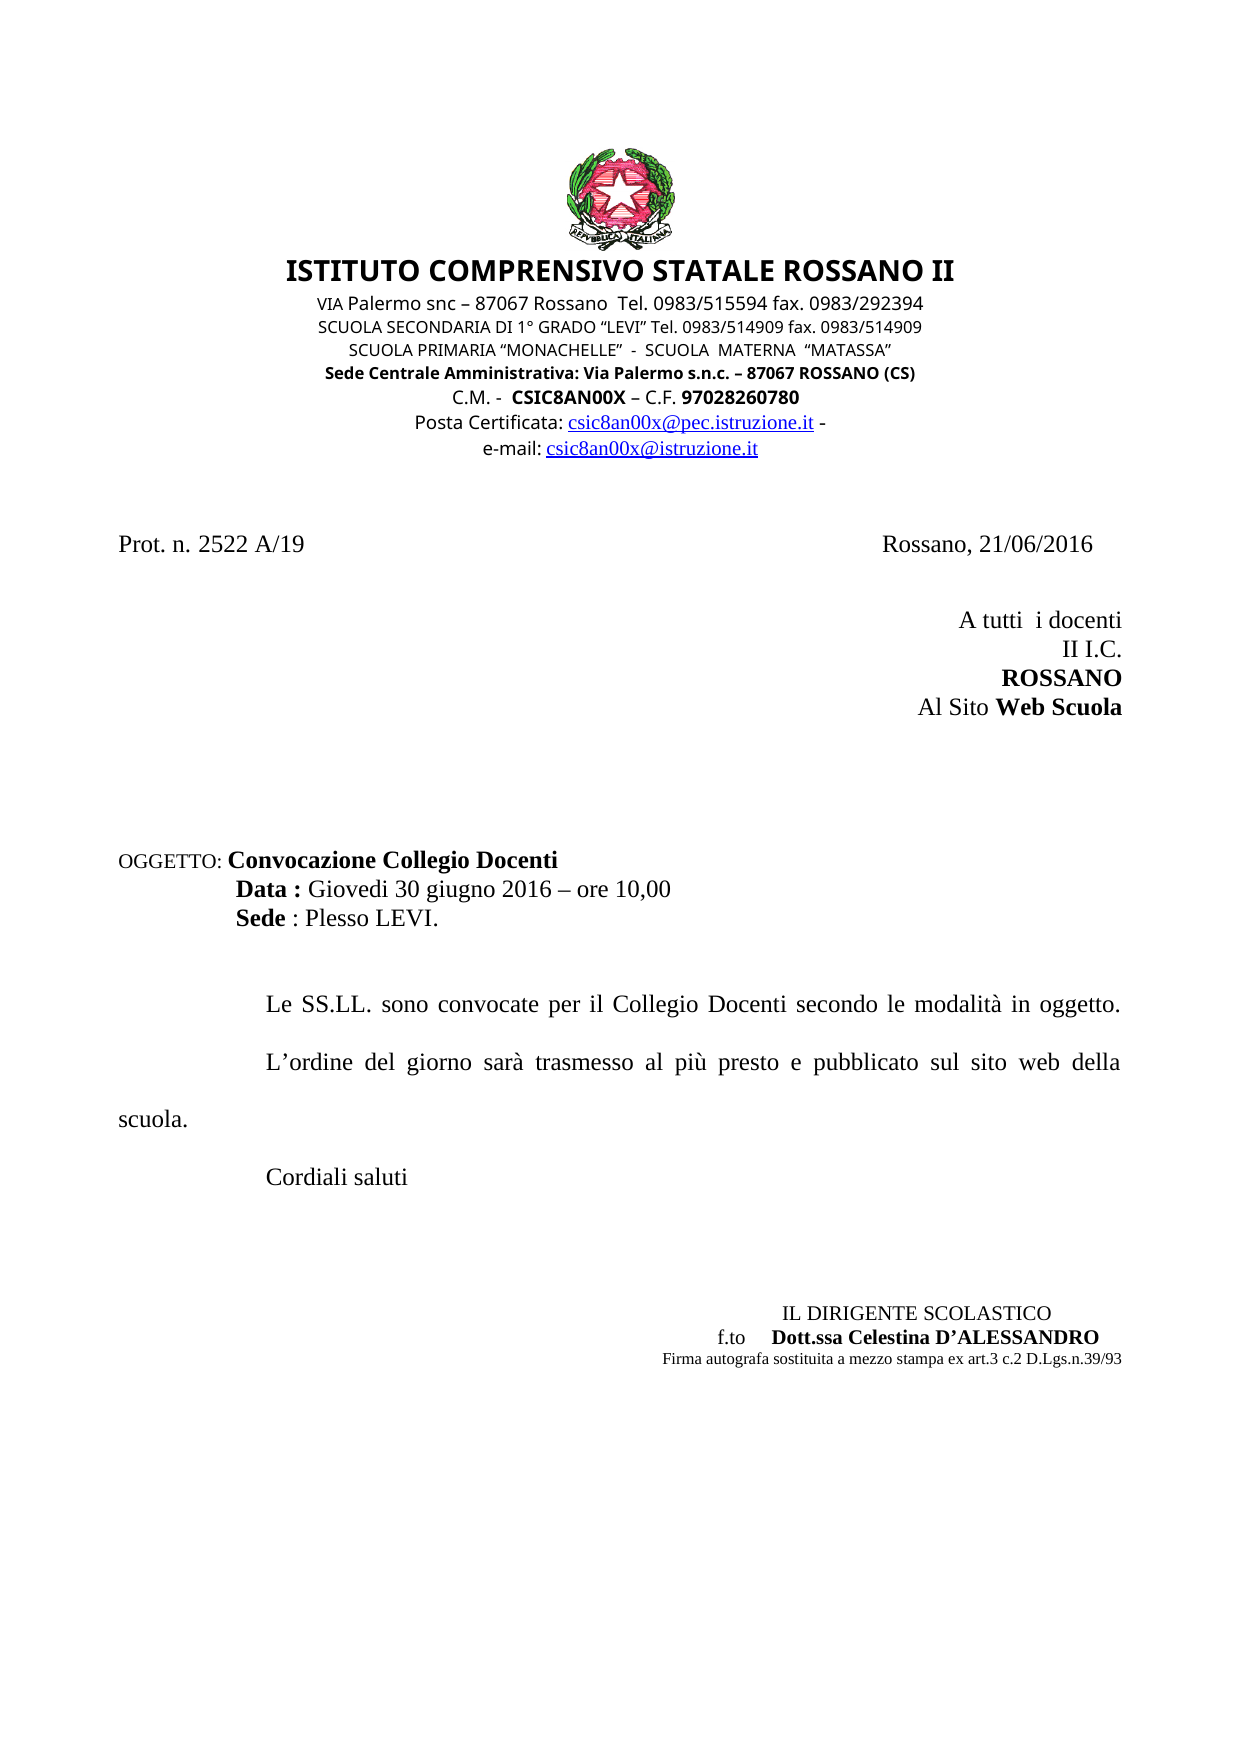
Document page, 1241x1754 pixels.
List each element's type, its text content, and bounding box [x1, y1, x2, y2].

text f.to Dott.ssa Celestina D’ALESSANDRO [118, 1325, 1122, 1349]
text Sede Centrale Amministrativa: Via Palermo s.n.c. – 87067 ROSSANO (CS) [118, 361, 1122, 384]
text Firma autografa sostituita a mezzo stampa ex art.3 c.2 D.Lgs.n.39/93 [118, 1349, 1122, 1368]
text ROSSANO [118, 663, 1122, 692]
text Al Sito Web Scuola [118, 692, 1122, 721]
text C.M. - CSIC8AN00X – C.F. 97028260780 [118, 384, 1122, 409]
text SCUOLA PRIMARIA “MONACHELLE” - SCUOLA MATERNA “MATASSA” [118, 339, 1122, 361]
text Le SS.LL. sono convocate per il Collegio Docenti secondo le modalità in oggetto. L’ordine del giorno sarà trasmesso al più presto e pubblicato sul sito web della scuola. [118, 989, 1122, 1133]
text II I.C. [118, 634, 1122, 663]
title SCUOLA SECONDARIA DI 1° GRADO “LEVI” Tel. 0983/514909 fax. 0983/514909 [118, 316, 1122, 339]
text Cordiali saluti [118, 1162, 1122, 1191]
text A tutti i docenti [118, 606, 1122, 634]
text OGGETTO: Convocazione Collegio Docenti [118, 846, 1122, 874]
text e-mail: csic8an00x@istruzione.it [118, 435, 1122, 461]
text Posta Certificata: csic8an00x@pec.istruzione.it - [118, 409, 1122, 435]
title ISTITUTO COMPRENSIVO STATALE ROSSANO II [118, 251, 1122, 290]
text VIA Palermo snc – 87067 Rossano Tel. 0983/515594 fax. 0983/292394 [118, 290, 1122, 316]
text Data : Giovedi 30 giugno 2016 – ore 10,00 [118, 874, 1122, 903]
text IL DIRIGENTE SCOLASTICO [708, 1301, 1122, 1325]
text Prot. n. 2522 A/19 Rossano, 21/06/2016 [118, 529, 1122, 557]
text Sede : Plesso LEVI. [118, 903, 1122, 932]
